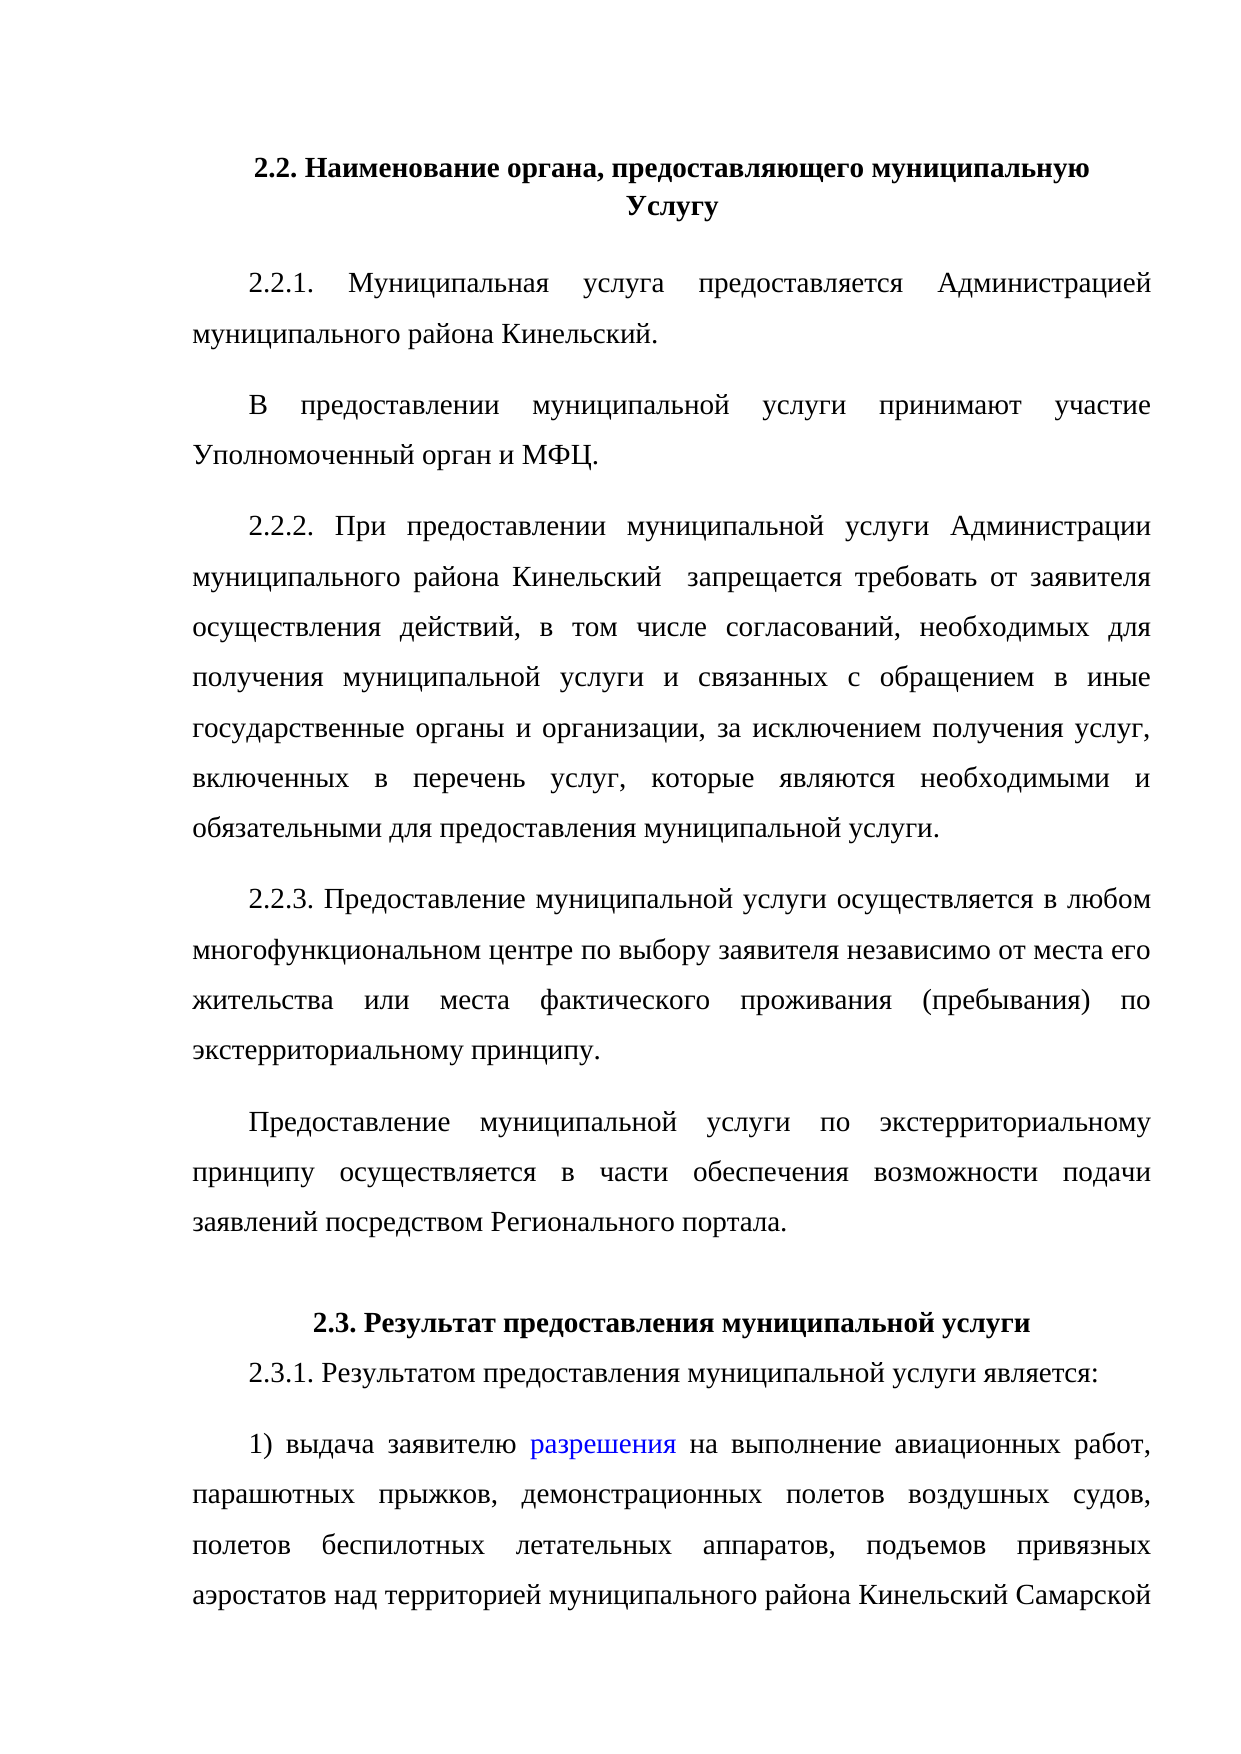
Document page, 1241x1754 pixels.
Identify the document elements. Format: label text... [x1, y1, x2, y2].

text 2.2.2. При предоставлении муниципальной услуги Администрации муниципального района Кинельский запрещается требовать от заявителя осуществления действий, в том числе согласований, необходимых для получения муниципальной услуги и связанных с обращением в иные государственные органы и организации, за исключением получения услуг, включенных в перечень услуг, которые являются необходимыми и обязательными для предоставления муниципальной услуги. [192, 508, 1152, 844]
text Предоставление муниципальной услуги по экстерриториальному принципу осуществляется в части обеспечения возможности подачи заявлений посредством Регионального портала. [192, 1104, 1152, 1238]
text В предоставлении муниципальной услуги принимают участие Уполномоченный орган и МФЦ. [192, 387, 1152, 471]
text 2.2.3. Предоставление муниципальной услуги осуществляется в любом многофункциональном центре по выбору заявителя независимо от места его жительства или места фактического проживания (пребывания) по экстерриториальному принципу. [192, 882, 1152, 1066]
text Услугу [192, 188, 1152, 222]
text 2.2. Наименование органа, предоставляющего муниципальную [192, 150, 1152, 183]
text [192, 1426, 1152, 1611]
text 2.2.1. Муниципальная услуга предоставляется Администрацией муниципального района Кинельский. [192, 266, 1152, 349]
text 2.3.1. Результатом предоставления муниципальной услуги является: [192, 1355, 1152, 1389]
text 2.3. Результат предоставления муниципальной услуги [192, 1305, 1152, 1338]
